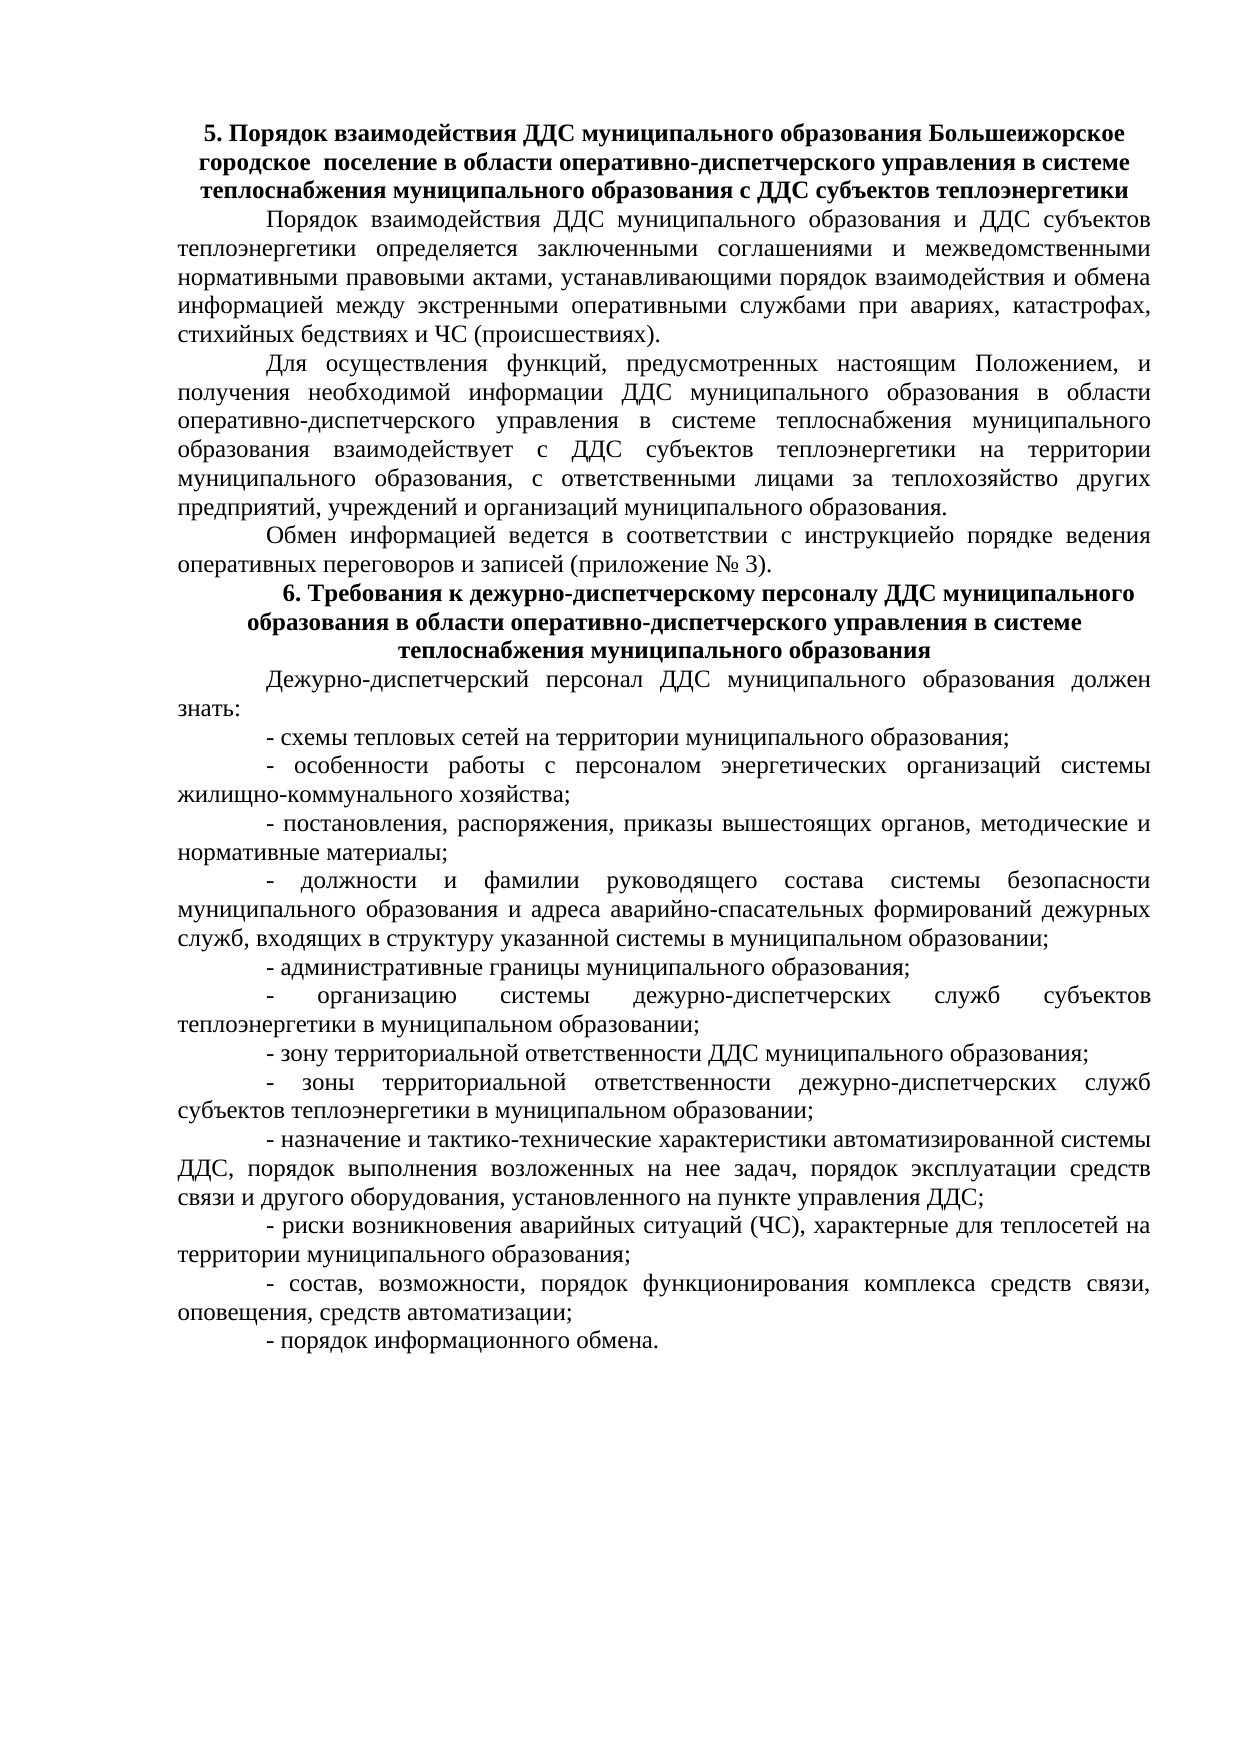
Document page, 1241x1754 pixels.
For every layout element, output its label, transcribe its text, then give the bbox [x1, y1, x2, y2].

text - назначение и тактико-технические характеристики автоматизированной системы ДДС, порядок выполнения возложенных на нее задач, порядок эксплуатации средств связи и другого оборудования, установленного на пункте управления ДДС; [177, 1124, 1152, 1211]
text - организацию системы дежурно-диспетчерских служб субъектов теплоэнергетики в муниципальном образовании; [177, 981, 1152, 1038]
text - схемы тепловых сетей на территории муниципального образования; [177, 722, 1152, 751]
text - зоны территориальной ответственности дежурно-диспетчерских служб субъектов теплоэнергетики в муниципальном образовании; [177, 1067, 1152, 1124]
text 5. Порядок взаимодействия ДДС муниципального образования Большеижорское городское поселение в области оперативно-диспетчерского управления в системе теплоснабжения муниципального образования с ДДС субъектов теплоэнергетики [177, 118, 1152, 204]
text - порядок информационного обмена. [177, 1326, 1152, 1354]
text Дежурно-диспетчерский персонал ДДС муниципального образования должен знать: [177, 664, 1152, 722]
text - постановления, распоряжения, приказы вышестоящих органов, методические и нормативные материалы; [177, 808, 1152, 866]
text - состав, возможности, порядок функционирования комплекса средств связи, оповещения, средств автоматизации; [177, 1268, 1152, 1326]
text - риски возникновения аварийных ситуаций (ЧС), характерные для теплосетей на территории муниципального образования; [177, 1211, 1152, 1268]
text - административные границы муниципального образования; [177, 952, 1152, 981]
text Для осуществления функций, предусмотренных настоящим Положением, и получения необходимой информации ДДС муниципального образования в области оперативно-диспетчерского управления в системе теплоснабжения муниципального образования взаимодействует с ДДС субъектов теплоэнергетики на территории муниципального образования, с ответственными лицами за теплохозяйство других предприятий, учреждений и организаций муниципального образования. [177, 348, 1152, 521]
text 6. Требования к дежурно-диспетчерскому персоналу ДДС муниципального образования в области оперативно-диспетчерского управления в системе теплоснабжения муниципального образования [177, 578, 1152, 664]
text Обмен информацией ведется в соответствии с инструкциейо порядке ведения оперативных переговоров и записей (приложение № 3). [177, 521, 1152, 578]
text - должности и фамилии руководящего состава системы безопасности муниципального образования и адреса аварийно-спасательных формирований дежурных служб, входящих в структуру указанной системы в муниципальном образовании; [177, 866, 1152, 952]
text Порядок взаимодействия ДДС муниципального образования и ДДС субъектов теплоэнергетики определяется заключенными соглашениями и межведомственными нормативными правовыми актами, устанавливающими порядок взаимодействия и обмена информацией между экстренными оперативными службами при авариях, катастрофах, стихийных бедствиях и ЧС (происшествиях). [177, 204, 1152, 348]
text - зону территориальной ответственности ДДС муниципального образования; [177, 1038, 1152, 1067]
text - особенности работы с персоналом энергетических организаций системы жилищно-коммунального хозяйства; [177, 751, 1152, 808]
